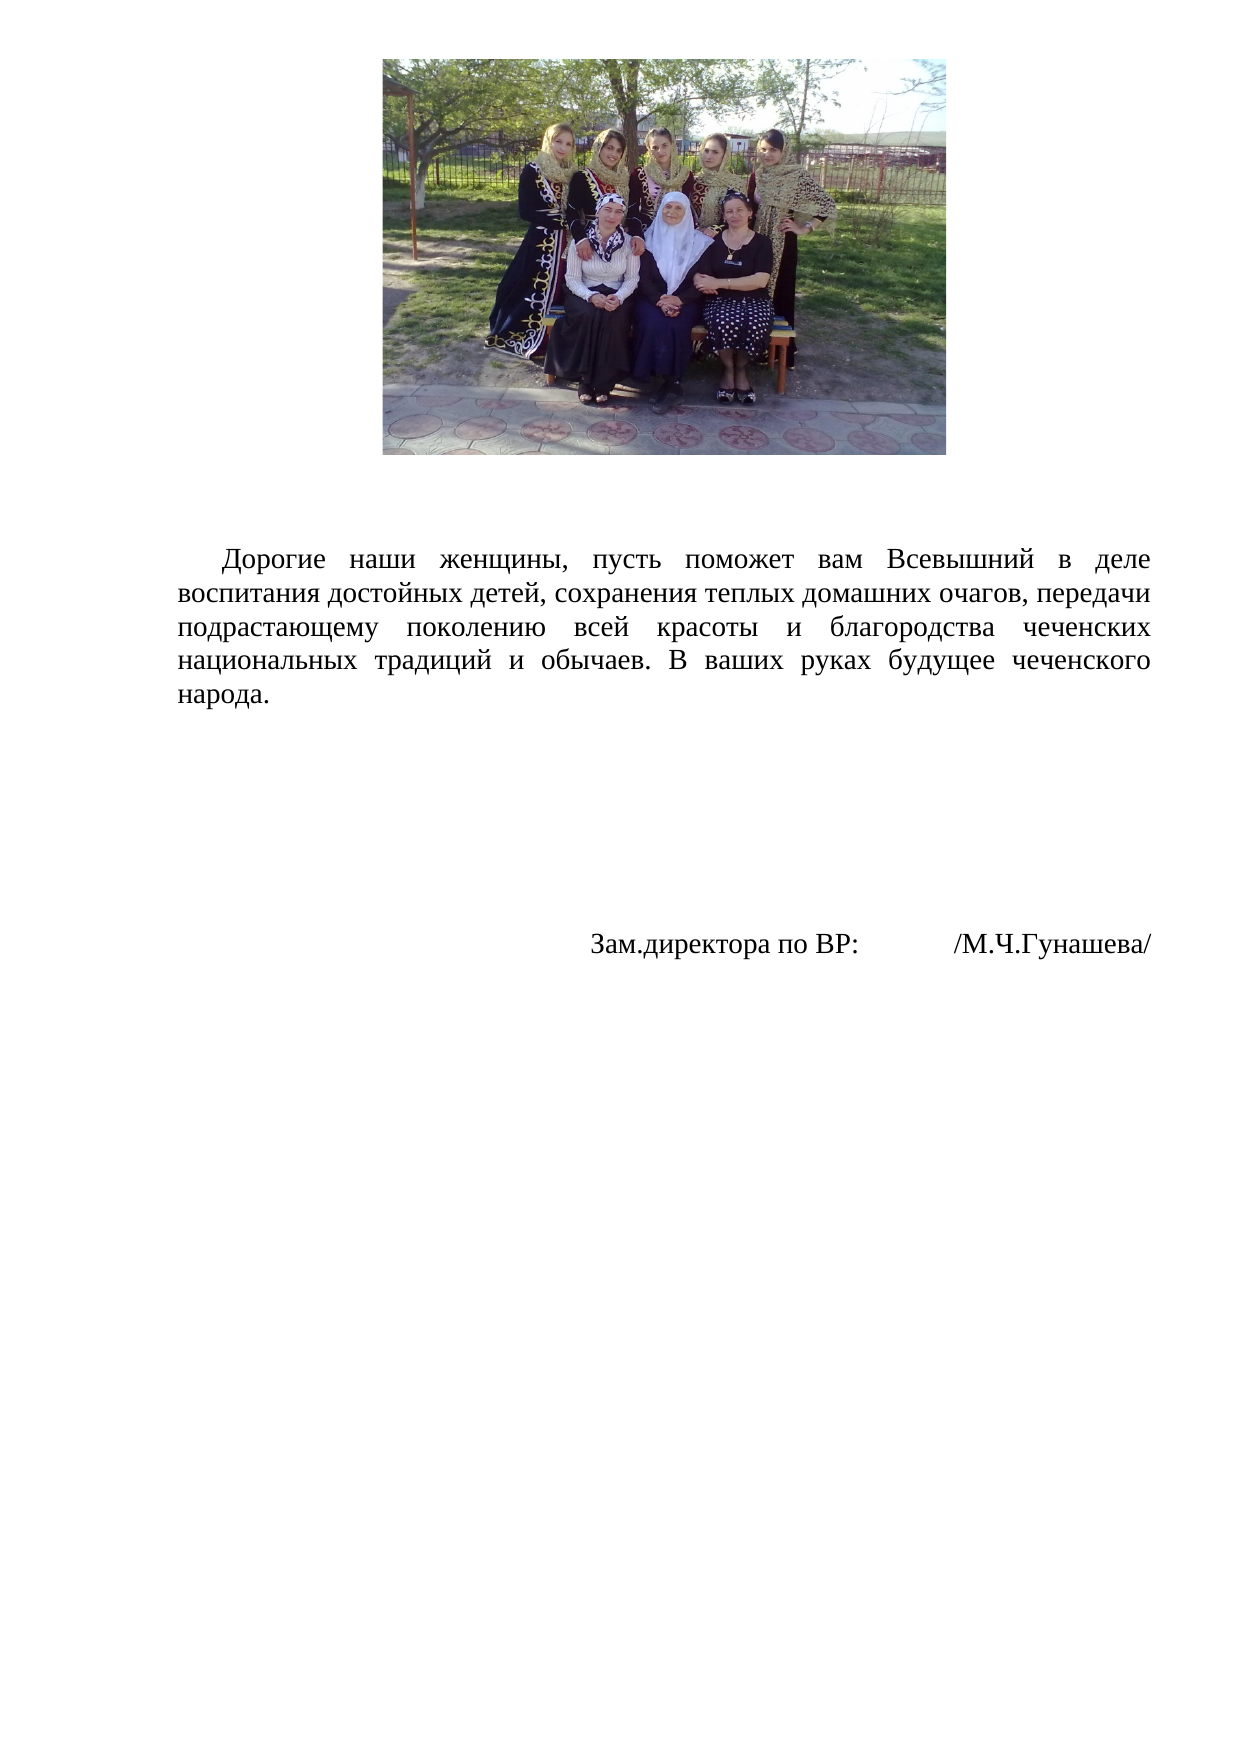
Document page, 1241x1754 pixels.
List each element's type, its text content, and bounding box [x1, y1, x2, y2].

picture [382, 59, 947, 455]
text Дорогие наши женщины, пусть поможет вам Всевышний в деле воспитания достойных детей, сохранения теплых домашних очагов, передачи подрастающему поколению всей красоты и благородства чеченских национальных традиций и обычаев. В ваших руках будущее чеченского народа. [177, 542, 1152, 709]
text Зам.директора по ВР: /М.Ч.Гунашева/ [177, 927, 1152, 960]
